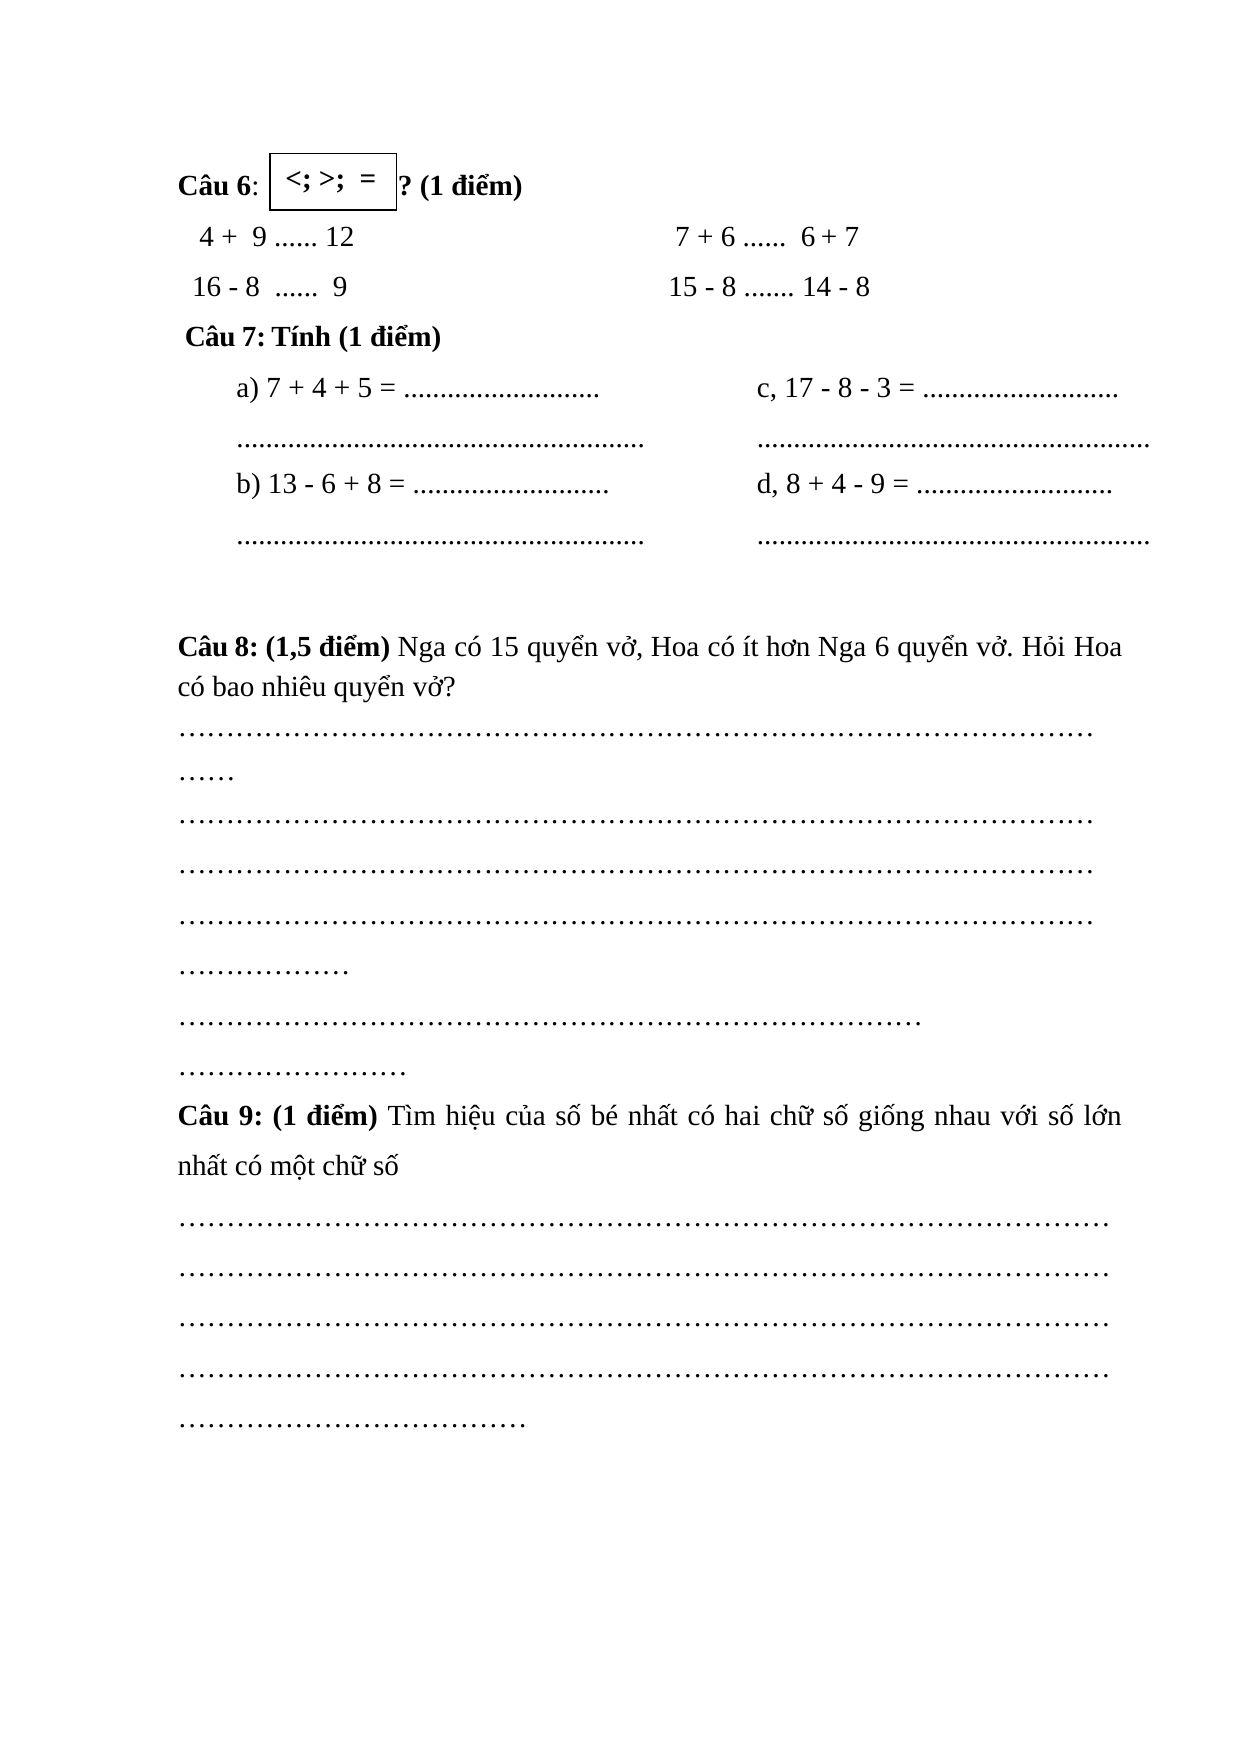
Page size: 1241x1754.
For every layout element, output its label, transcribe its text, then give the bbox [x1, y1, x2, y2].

table_cell b) 13 - 6 + 8 = ........................... ........................................................ [231, 467, 723, 564]
text 4 + 9 ...... 12 7 + 6 ...... 6 + 7 [177, 219, 1122, 252]
text ……………………………………………………………………………………………………………………………………………………………………………………………………………………………………………………………………………… [177, 796, 1122, 981]
table_cell d, 8 + 4 - 9 = ........................... ...................................................... [723, 467, 1175, 564]
table_header a) 7 + 4 + 5 = ........................... ........................................................ [231, 370, 723, 467]
text 16 - 8 ...... 9 15 - 8 ....... 14 - 8 [177, 269, 1122, 303]
text Câu 6: ? (1 điểm) [177, 168, 269, 202]
text Câu 9: (1 điểm) Tìm hiệu của số bé nhất có hai chữ số giống nhau với số lớn nhất có một chữ số [177, 1098, 1122, 1182]
text Câu 6: ? (1 điểm) [397, 168, 1122, 202]
text …………………………………………………………………………………………………………………………………………………………………………………………………………………………………………………………………………………………………………………………………………………………………………………… [177, 1199, 1122, 1434]
text Câu 8: (1,5 điểm) Nga có 15 quyển vở, Hoa có ít hơn Nga 6 quyển vở. Hỏi Hoa có bao nhiêu quyển vở? [177, 629, 1122, 703]
text Câu 7: Tính (1 điểm) [177, 319, 1122, 353]
table_header c, 17 - 8 - 3 = ........................... ...................................................... [723, 370, 1175, 467]
text ………………………………………………………………………………………… [177, 709, 1122, 786]
text ………………………………………………………………………………………… [177, 998, 1122, 1081]
